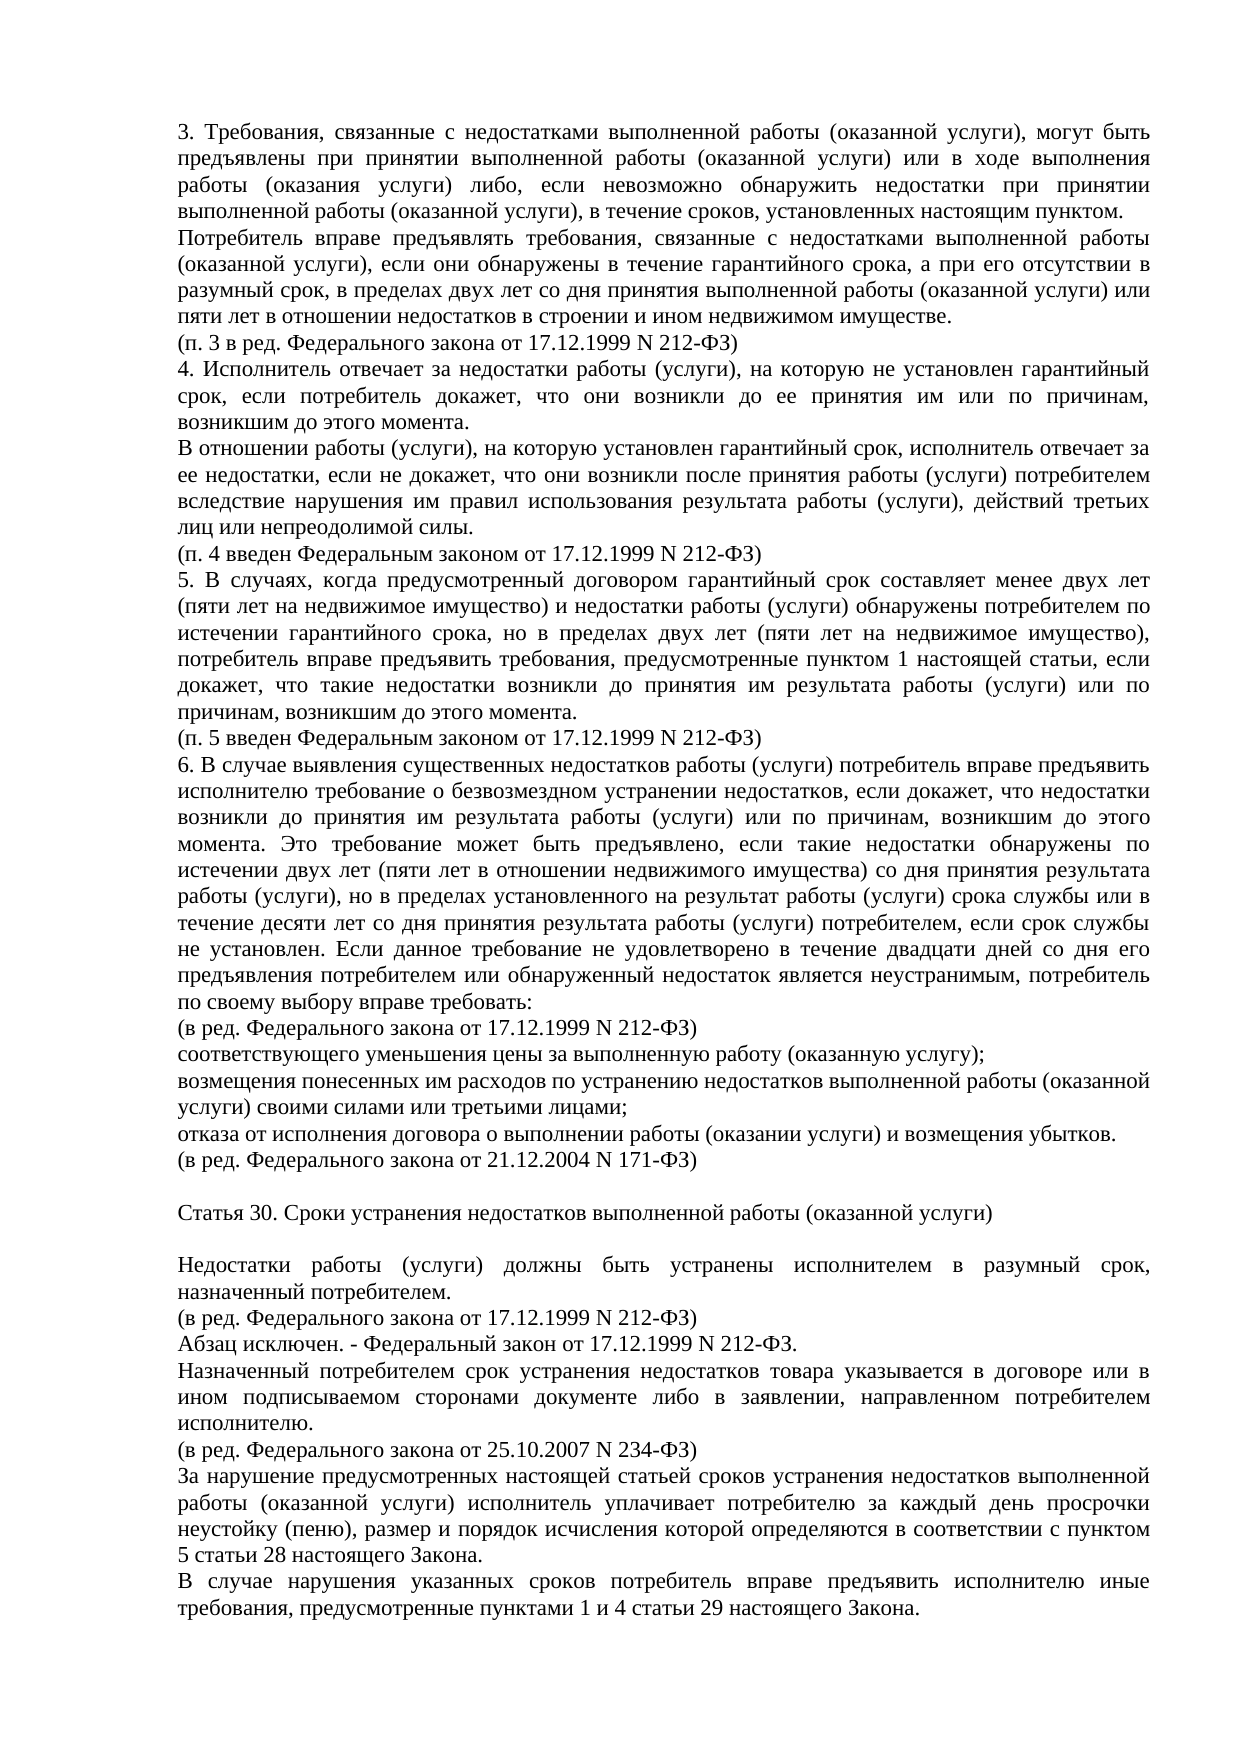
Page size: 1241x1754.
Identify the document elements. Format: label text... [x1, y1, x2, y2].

text (в ред. Федерального закона от 17.12.1999 N 212-ФЗ) [177, 1304, 1152, 1330]
text (п. 5 введен Федеральным законом от 17.12.1999 N 212-ФЗ) [177, 724, 1152, 751]
text 4. Исполнитель отвечает за недостатки работы (услуги), на которую не установлен гарантийный срок, если потребитель докажет, что они возникли до ее принятия им или по причинам, возникшим до этого момента. [177, 355, 1152, 434]
text Назначенный потребителем срок устранения недостатков товара указывается в договоре или в ином подписываемом сторонами документе либо в заявлении, направленном потребителем исполнителю. [177, 1357, 1152, 1436]
text Потребитель вправе предъявлять требования, связанные с недостатками выполненной работы (оказанной услуги), если они обнаружены в течение гарантийного срока, а при его отсутствии в разумный срок, в пределах двух лет со дня принятия выполненной работы (оказанной услуги) или пяти лет в отношении недостатков в строении и ином недвижимом имуществе. [177, 223, 1152, 329]
text Абзац исключен. - Федеральный закон от 17.12.1999 N 212-ФЗ. [177, 1330, 1152, 1357]
text (п. 3 в ред. Федерального закона от 17.12.1999 N 212-ФЗ) [177, 329, 1152, 355]
text соответствующего уменьшения цены за выполненную работу (оказанную услугу); [177, 1041, 1152, 1067]
text 5. В случаях, когда предусмотренный договором гарантийный срок составляет менее двух лет (пяти лет на недвижимое имущество) и недостатки работы (услуги) обнаружены потребителем по истечении гарантийного срока, но в пределах двух лет (пяти лет на недвижимое имущество), потребитель вправе предъявить требования, предусмотренные пунктом 1 настоящей статьи, если докажет, что такие недостатки возникли до принятия им результата работы (услуги) или по причинам, возникшим до этого момента. [177, 566, 1152, 724]
text Недостатки работы (услуги) должны быть устранены исполнителем в разумный срок, назначенный потребителем. [177, 1251, 1152, 1304]
text За нарушение предусмотренных настоящей статьей сроков устранения недостатков выполненной работы (оказанной услуги) исполнитель уплачивает потребителю за каждый день просрочки неустойку (пеню), размер и порядок исчисления которой определяются в соответствии с пунктом 5 статьи 28 настоящего Закона. [177, 1462, 1152, 1568]
text Статья 30. Сроки устранения недостатков выполненной работы (оказанной услуги) [177, 1199, 1152, 1225]
text отказа от исполнения договора о выполнении работы (оказании услуги) и возмещения убытков. [177, 1119, 1152, 1146]
text возмещения понесенных им расходов по устранению недостатков выполненной работы (оказанной услуги) своими силами или третьими лицами; [177, 1067, 1152, 1119]
text В отношении работы (услуги), на которую установлен гарантийный срок, исполнитель отвечает за ее недостатки, если не докажет, что они возникли после принятия работы (услуги) потребителем вследствие нарушения им правил использования результата работы (услуги), действий третьих лиц или непреодолимой силы. [177, 434, 1152, 540]
text В случае нарушения указанных сроков потребитель вправе предъявить исполнителю иные требования, предусмотренные пунктами 1 и 4 статьи 29 настоящего Закона. [177, 1568, 1152, 1620]
text 6. В случае выявления существенных недостатков работы (услуги) потребитель вправе предъявить исполнителю требование о безвозмездном устранении недостатков, если докажет, что недостатки возникли до принятия им результата работы (услуги) или по причинам, возникшим до этого момента. Это требование может быть предъявлено, если такие недостатки обнаружены по истечении двух лет (пяти лет в отношении недвижимого имущества) со дня принятия результата работы (услуги), но в пределах установленного на результат работы (услуги) срока службы или в течение десяти лет со дня принятия результата работы (услуги) потребителем, если срок службы не установлен. Если данное требование не удовлетворено в течение двадцати дней со дня его предъявления потребителем или обнаруженный недостаток является неустранимым, потребитель по своему выбору вправе требовать: [177, 751, 1152, 1014]
text 3. Требования, связанные с недостатками выполненной работы (оказанной услуги), могут быть предъявлены при принятии выполненной работы (оказанной услуги) или в ходе выполнения работы (оказания услуги) либо, если невозможно обнаружить недостатки при принятии выполненной работы (оказанной услуги), в течение сроков, установленных настоящим пунктом. [177, 118, 1152, 223]
text (в ред. Федерального закона от 25.10.2007 N 234-ФЗ) [177, 1436, 1152, 1462]
text (в ред. Федерального закона от 21.12.2004 N 171-ФЗ) [177, 1146, 1152, 1172]
text (п. 4 введен Федеральным законом от 17.12.1999 N 212-ФЗ) [177, 540, 1152, 566]
text (в ред. Федерального закона от 17.12.1999 N 212-ФЗ) [177, 1014, 1152, 1041]
